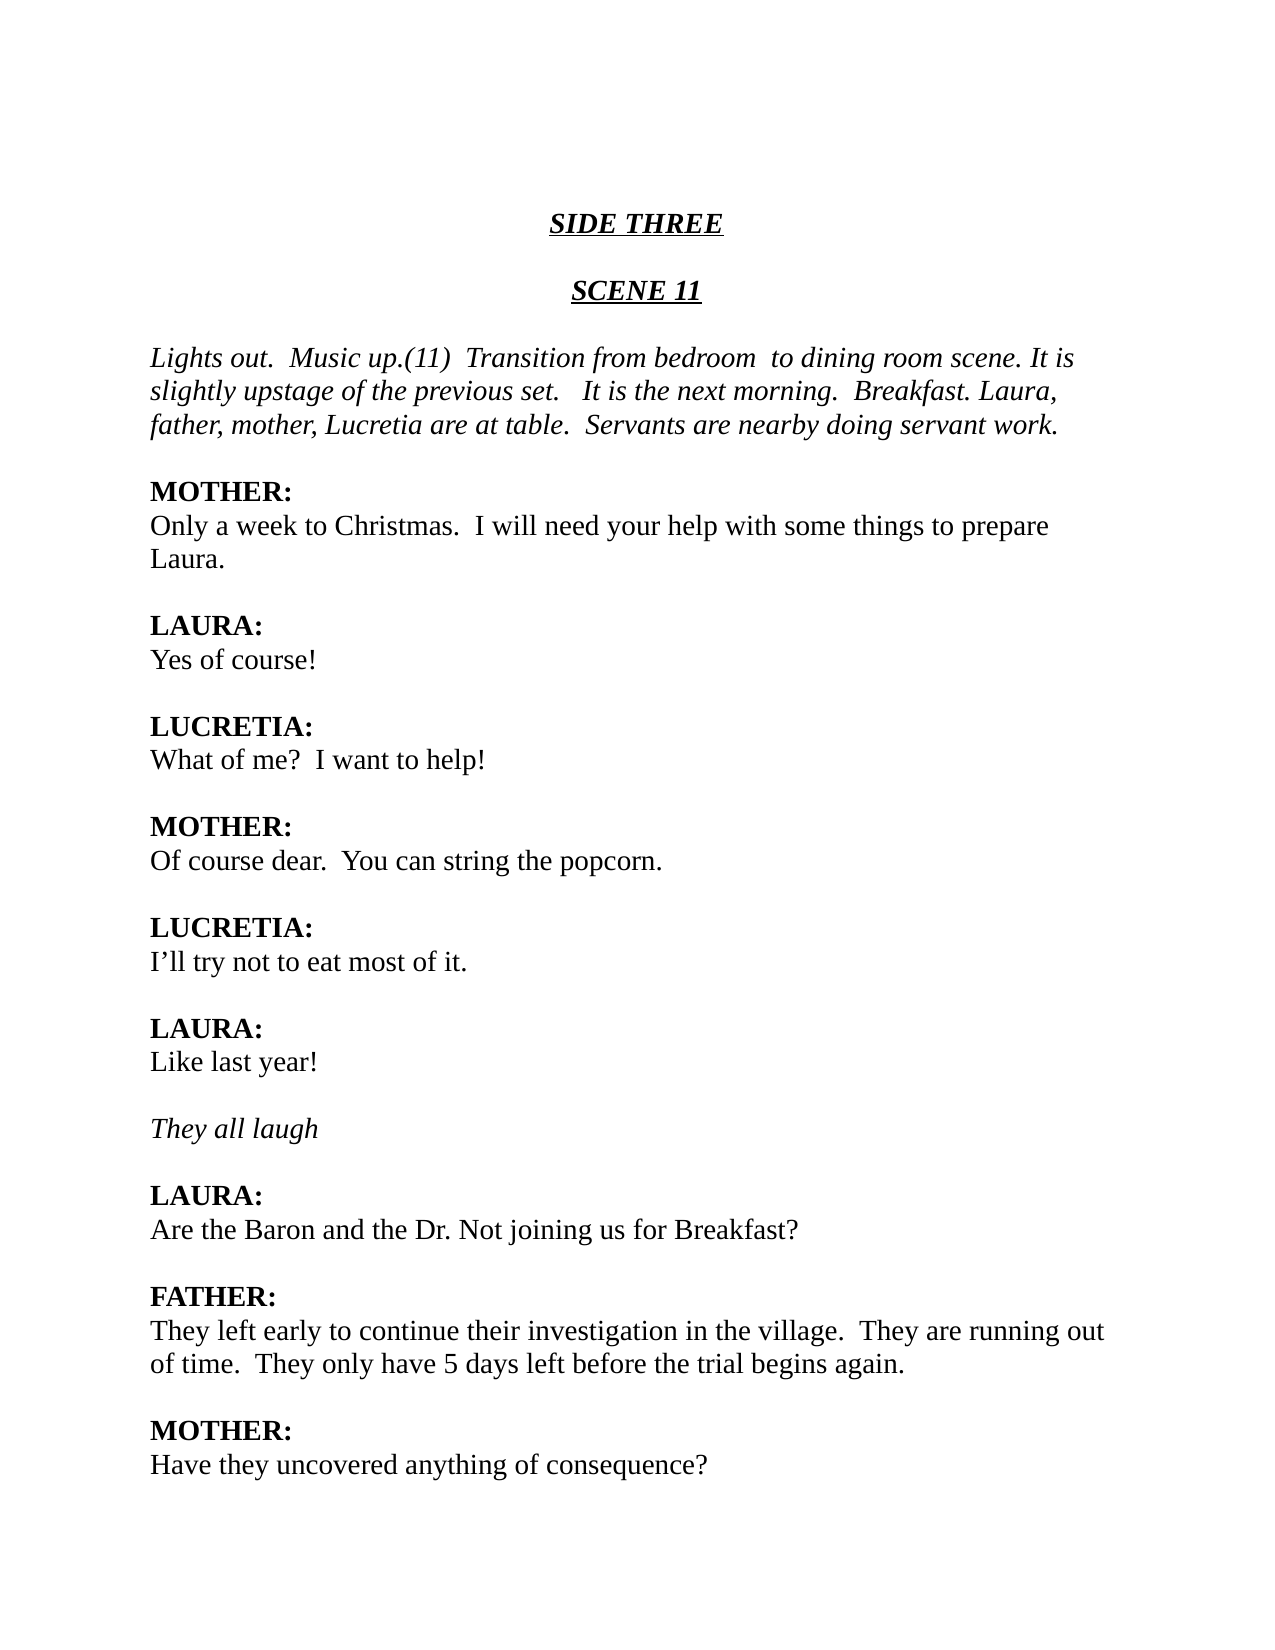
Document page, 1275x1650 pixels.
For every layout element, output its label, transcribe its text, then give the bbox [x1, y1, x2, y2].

text They all laugh [150, 1111, 1125, 1145]
text MOTHER: Of course dear. You can string the popcorn. [150, 809, 1125, 877]
text MOTHER: Have they uncovered anything of consequence? [150, 1413, 1125, 1480]
text SIDE THREE [150, 206, 1125, 239]
text LUCRETIA: I’ll try not to eat most of it. [150, 910, 1125, 977]
text LAURA: Are the Baron and the Dr. Not joining us for Breakfast? [150, 1178, 1125, 1246]
text SCENE 11 [150, 273, 1125, 306]
text FATHER: [150, 1279, 1125, 1313]
text LUCRETIA: What of me? I want to help! [150, 709, 1125, 776]
text LAURA: Like last year! [150, 1011, 1125, 1078]
text MOTHER: Only a week to Christmas. I will need your help with some things to prepare Laura. [150, 474, 1125, 575]
text They left early to continue their investigation in the village. They are running out of time. They only have 5 days left before the trial begins again. [150, 1313, 1125, 1380]
text LAURA: Yes of course! [150, 608, 1125, 675]
text Lights out. Music up.(11) Transition from bedroom to dining room scene. It is slightly upstage of the previous set. It is the next morning. Breakfast. Laura, father, mother, Lucretia are at table. Servants are nearby doing servant work. [150, 340, 1125, 441]
